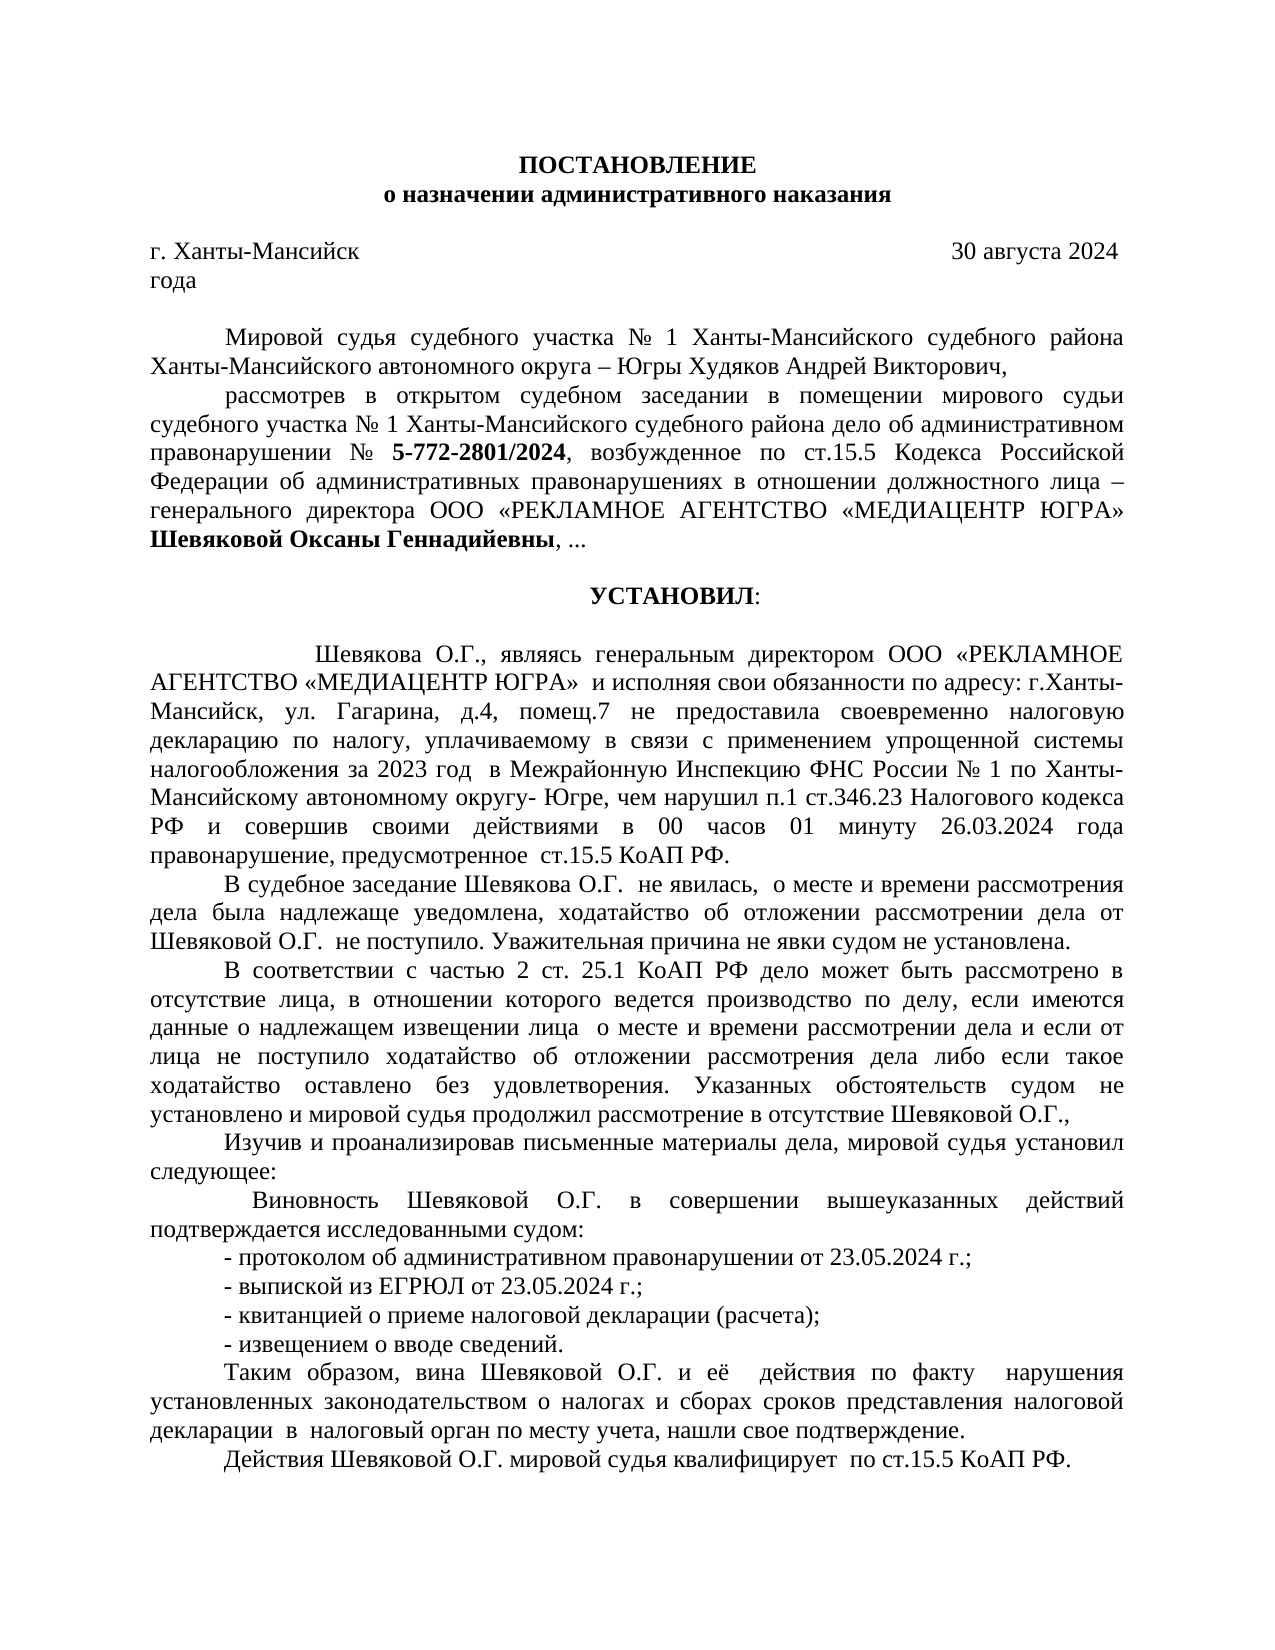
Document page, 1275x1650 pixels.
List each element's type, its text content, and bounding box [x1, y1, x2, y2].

text г. Ханты-Мансийск 30 августа 2024 года [150, 236, 1125, 294]
text - извещением о вводе сведений. [150, 1329, 1125, 1357]
text Шевякова О.Г., являясь генеральным директором ООО «РЕКЛАМНОЕ АГЕНТСТВО «МЕДИАЦЕНТР ЮГРА» и исполняя свои обязанности по адресу: г.Ханты-Мансийск, ул. Гагарина, д.4, помещ.7 не предоставила своевременно налоговую декларацию по налогу, уплачиваемому в связи с применением упрощенной системы налогообложения за 2023 год в Межрайонную Инспекцию ФНС России № 1 по Ханты-Мансийскому автономному округу- Югре, чем нарушил п.1 ст.346.23 Налогового кодекса РФ и совершив своими действиями в 00 часов 01 минуту 26.03.2024 года правонарушение, предусмотренное ст.15.5 КоАП РФ. [150, 639, 1125, 869]
text рассмотрев в открытом судебном заседании в помещении мирового судьи судебного участка № 1 Ханты-Мансийского судебного района дело об административном правонарушении № 5-772-2801/2024, возбужденное по ст.15.5 Кодекса Российской Федерации об административных правонарушениях в отношении должностного лица – генерального директора ООО «РЕКЛАМНОЕ АГЕНТСТВО «МЕДИАЦЕНТР ЮГРА» Шевяковой Оксаны Геннадийевны, ... [150, 380, 1125, 552]
text - протоколом об административном правонарушении от 23.05.2024 г.; [150, 1242, 1125, 1271]
text В соответствии с частью 2 ст. 25.1 КоАП РФ дело может быть рассмотрено в отсутствие лица, в отношении которого ведется производство по делу, если имеются данные о надлежащем извещении лица о месте и времени рассмотрении дела и если от лица не поступило ходатайство об отложении рассмотрения дела либо если такое ходатайство оставлено без удовлетворения. Указанных обстоятельств судом не установлено и мировой судья продолжил рассмотрение в отсутствие Шевяковой О.Г., [150, 955, 1125, 1127]
text Таким образом, вина Шевяковой О.Г. и её действия по факту нарушения установленных законодательством о налогах и сборах сроков представления налоговой декларации в налоговый орган по месту учета, нашли свое подтверждение. [150, 1357, 1125, 1444]
text В судебное заседание Шевякова О.Г. не явилась, о месте и времени рассмотрения дела была надлежаще уведомлена, ходатайство об отложении рассмотрении дела от Шевяковой О.Г. не поступило. Уважительная причина не явки судом не установлена. [150, 869, 1125, 955]
text - выпиской из ЕГРЮЛ от 23.05.2024 г.; [150, 1271, 1125, 1300]
text Мировой судья судебного участка № 1 Ханты-Мансийского судебного района Ханты-Мансийского автономного округа – Югры Худяков Андрей Викторович, [150, 322, 1125, 380]
text - квитанцией о приеме налоговой декларации (расчета); [150, 1300, 1125, 1329]
text ПОСТАНОВЛЕНИЕ [150, 150, 1125, 179]
text Изучив и проанализировав письменные материалы дела, мировой судья установил следующее: [150, 1127, 1125, 1185]
text Действия Шевяковой О.Г. мировой судья квалифицирует по ст.15.5 КоАП РФ. [150, 1444, 1125, 1472]
text УСТАНОВИЛ: [150, 581, 1125, 610]
text о назначении административного наказания [150, 179, 1125, 207]
text Виновность Шевяковой О.Г. в совершении вышеуказанных действий подтверждается исследованными судом: [150, 1185, 1125, 1242]
